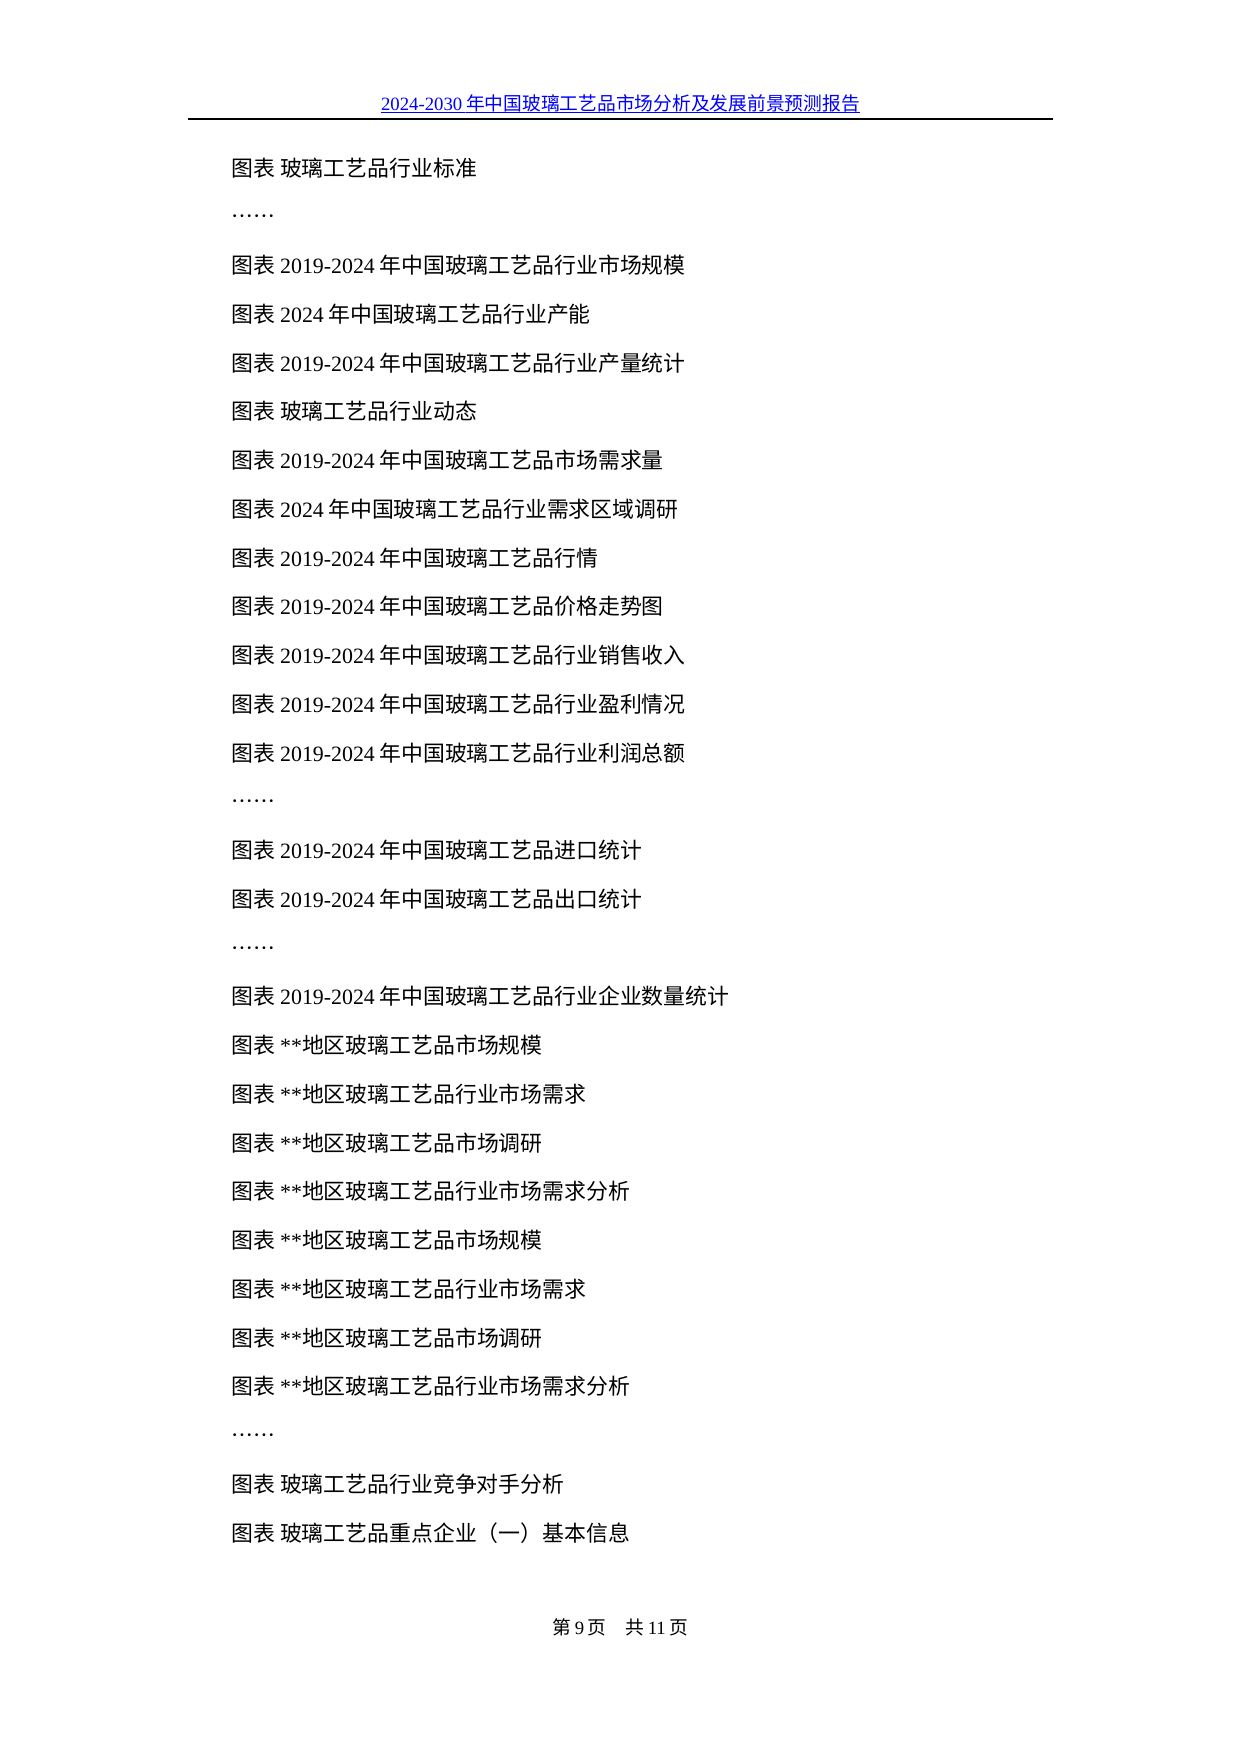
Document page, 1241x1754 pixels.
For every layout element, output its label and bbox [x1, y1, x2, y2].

text [187, 150, 1053, 1548]
